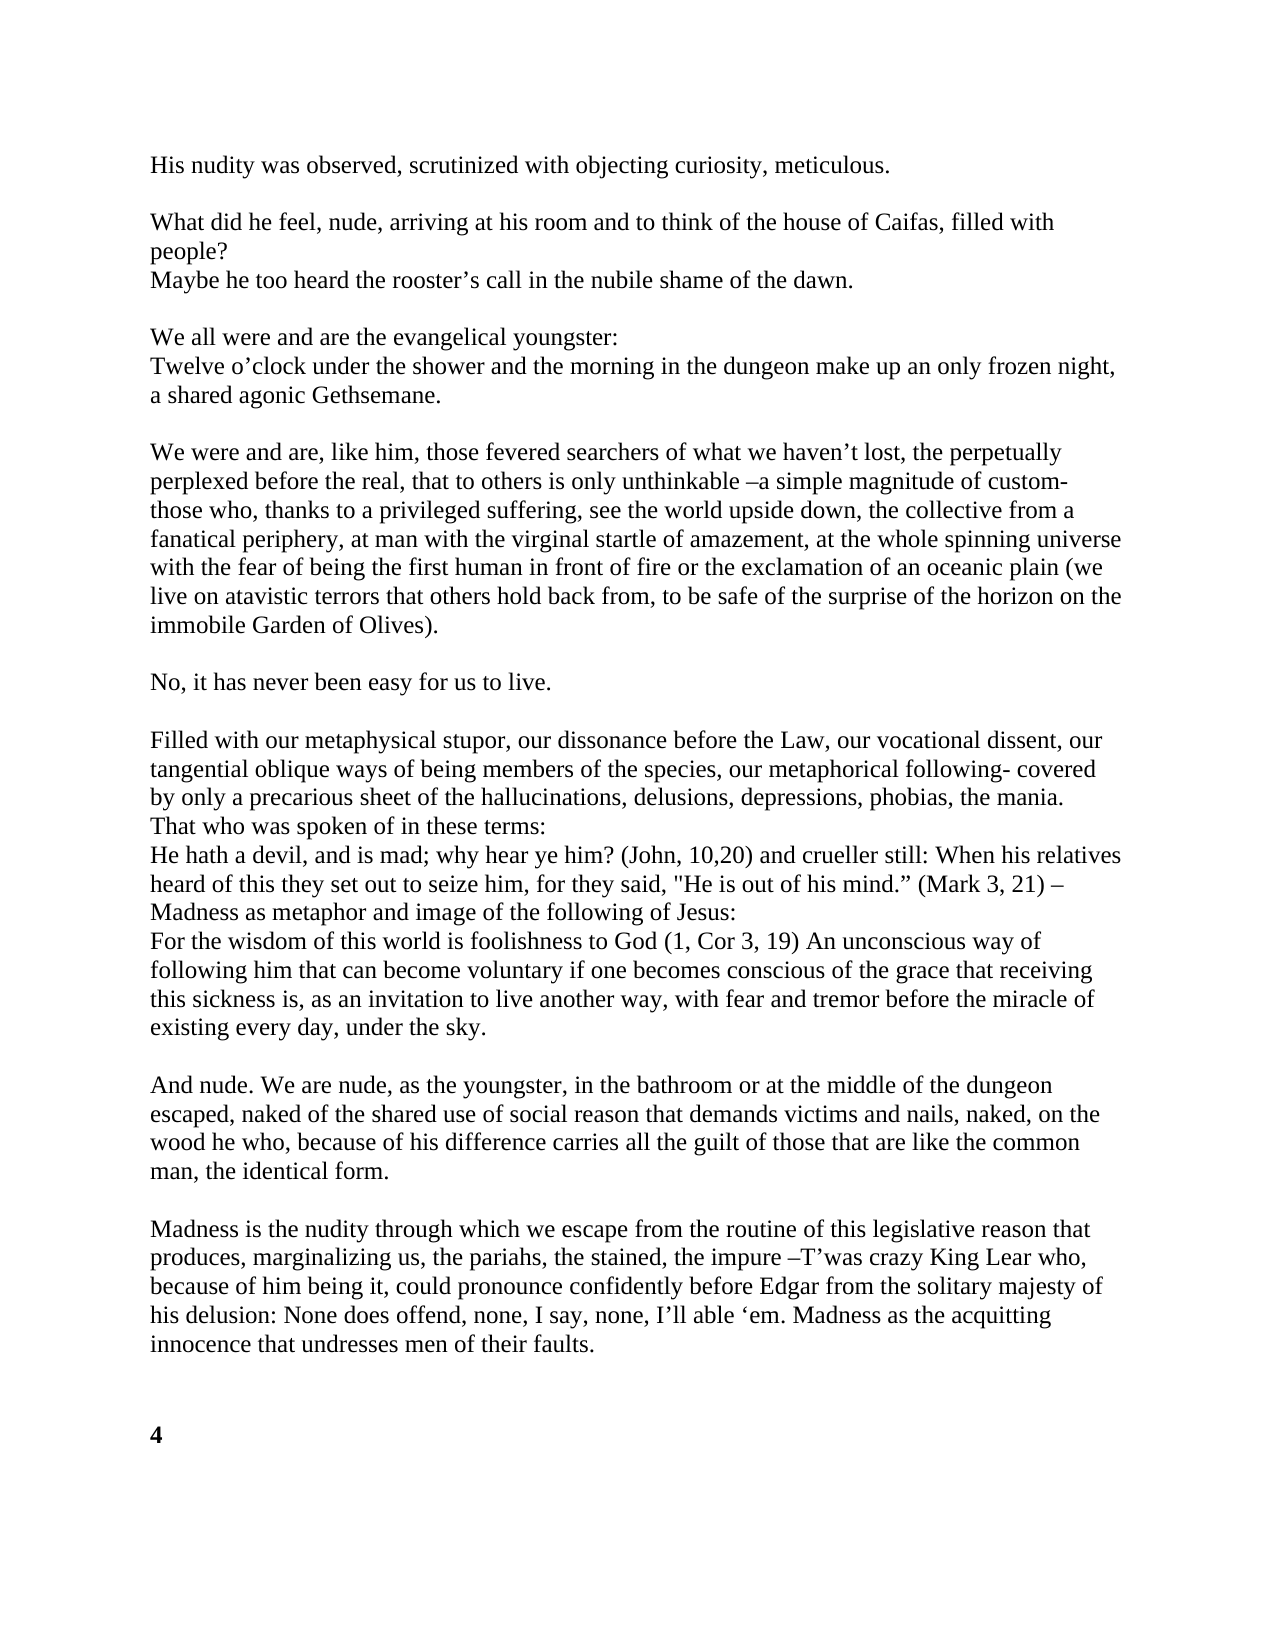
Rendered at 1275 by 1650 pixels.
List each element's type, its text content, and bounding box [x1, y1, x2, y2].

text His nudity was observed, scrutinized with objecting curiosity, meticulous. [150, 150, 1125, 179]
text Madness is the nudity through which we escape from the routine of this legislative reason that produces, marginalizing us, the pariahs, the stained, the impure –T’was crazy King Lear who, because of him being it, could pronounce confidently before Edgar from the solitary majesty of his delusion: None does offend, none, I say, none, I’ll able ‘em. Madness as the acquitting innocence that undresses men of their faults. [150, 1214, 1125, 1357]
text That who was spoken of in these terms: [150, 811, 1125, 840]
text 4 [150, 1420, 1125, 1449]
text Maybe he too heard the rooster’s call in the nubile shame of the dawn. [150, 265, 1125, 294]
text No, it has never been easy for us to live. [150, 667, 1125, 696]
text He hath a devil, and is mad; why hear ye him? (John, 10,20) and crueller still: When his relatives heard of this they set out to seize him, for they said, "He is out of his mind.” (Mark 3, 21) – Madness as metaphor and image of the following of Jesus: [150, 840, 1125, 926]
text And nude. We are nude, as the youngster, in the bathroom or at the middle of the dungeon escaped, naked of the shared use of social reason that demands victims and nails, naked, on the wood he who, because of his difference carries all the guilt of those that are like the common man, the identical form. [150, 1070, 1125, 1185]
text We were and are, like him, those fevered searchers of what we haven’t lost, the perpetually perplexed before the real, that to others is only unthinkable –a simple magnitude of custom- those who, thanks to a privileged suffering, see the world upside down, the collective from a fanatical periphery, at man with the virginal startle of amazement, at the whole spinning universe with the fear of being the first human in front of fire or the exclamation of an oceanic plain (we live on atavistic terrors that others hold back from, to be safe of the surprise of the horizon on the immobile Garden of Olives). [150, 437, 1125, 639]
text We all were and are the evangelical youngster: [150, 322, 1125, 351]
text What did he feel, nude, arriving at his room and to think of the house of Caifas, filled with people? [150, 207, 1125, 265]
text For the wisdom of this world is foolishness to God (1, Cor 3, 19) An unconscious way of following him that can become voluntary if one becomes conscious of the grace that receiving this sickness is, as an invitation to live another way, with fear and tremor before the miracle of existing every day, under the sky. [150, 926, 1125, 1041]
text Twelve o’clock under the shower and the morning in the dungeon make up an only frozen night, a shared agonic Gethsemane. [150, 351, 1125, 409]
text Filled with our metaphysical stupor, our dissonance before the Law, our vocational dissent, our tangential oblique ways of being members of the species, our metaphorical following- covered by only a precarious sheet of the hallucinations, delusions, depressions, phobias, the mania. [150, 725, 1125, 811]
